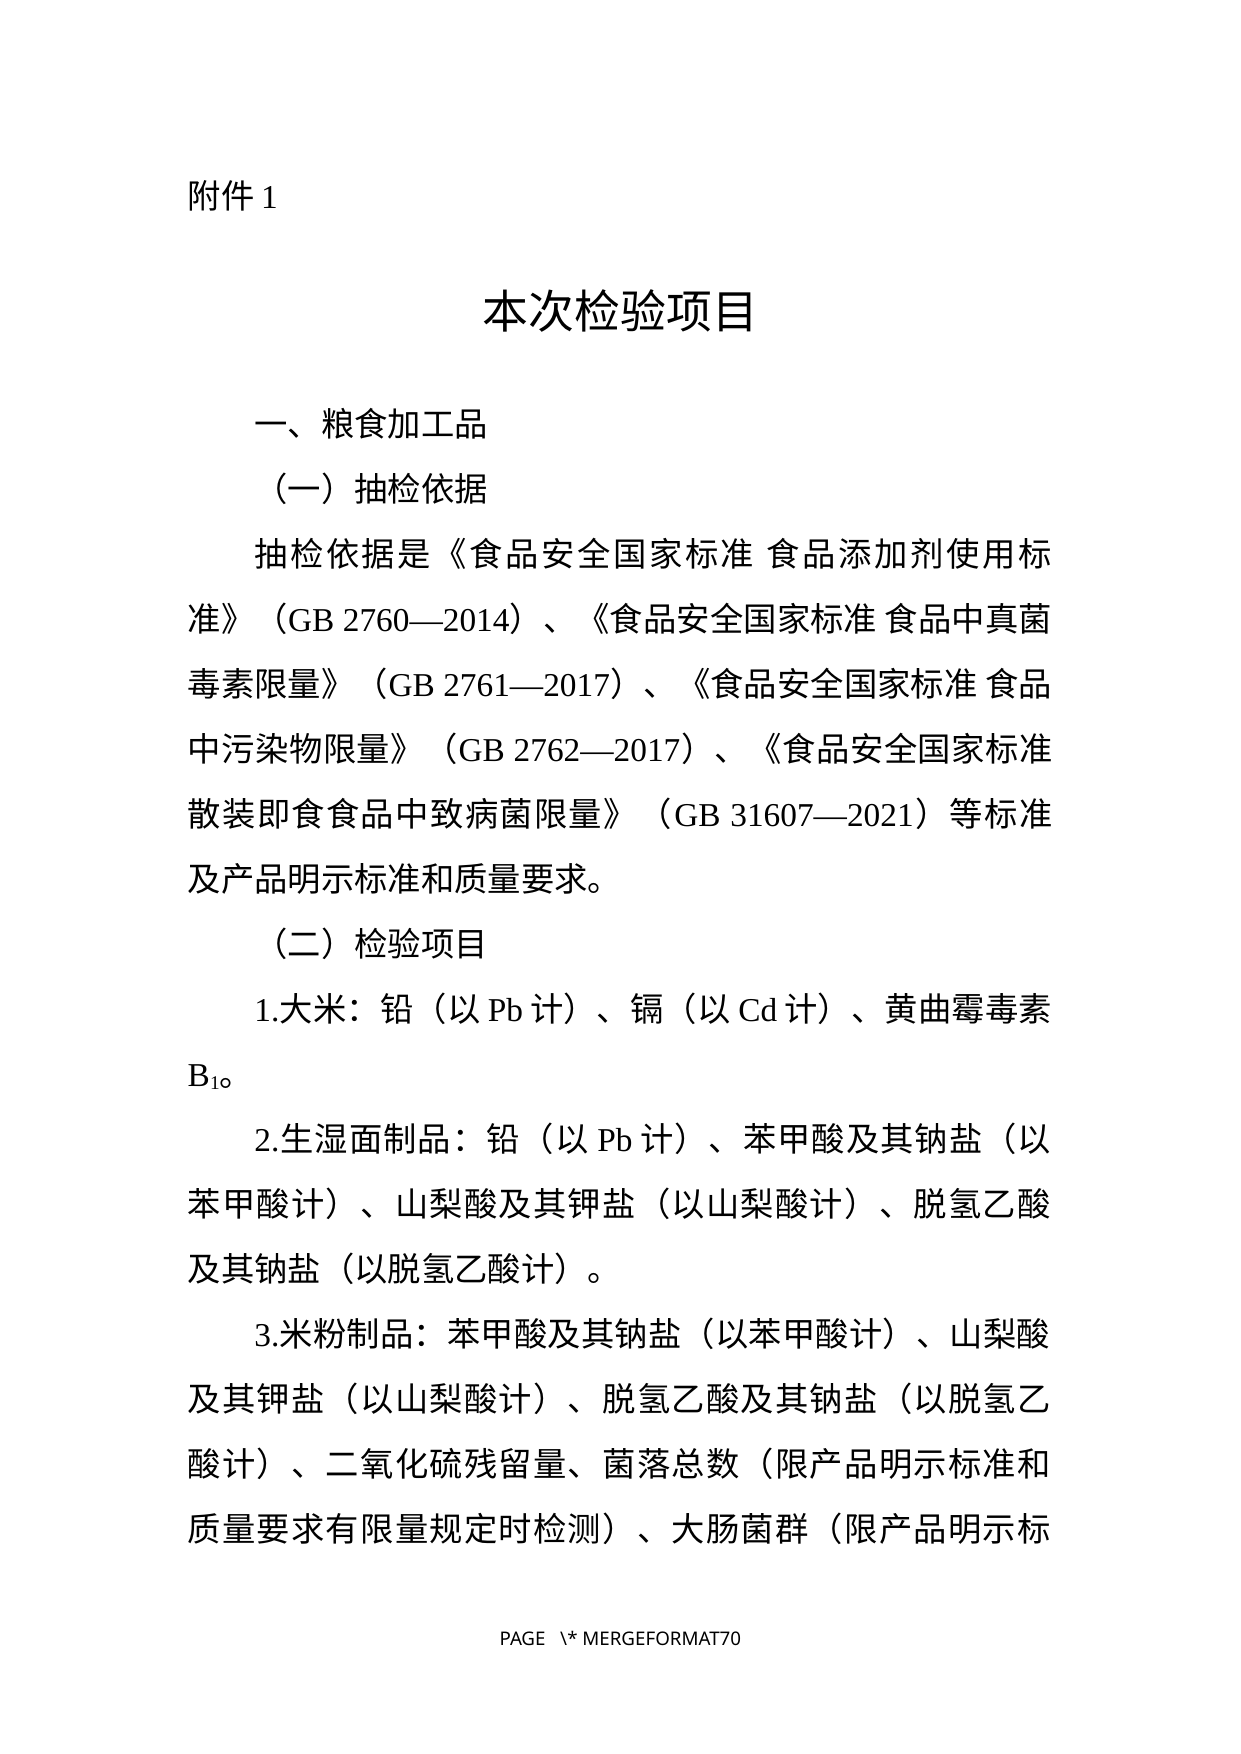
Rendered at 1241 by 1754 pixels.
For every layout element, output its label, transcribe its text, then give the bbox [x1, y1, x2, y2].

text 附件1 [187, 162, 1053, 227]
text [187, 1299, 1053, 1559]
text （二）检验项目 [187, 909, 1053, 974]
text 一、粮食加工品 [187, 389, 1053, 454]
text 2.生湿面制品：铅（以Pb计）、苯甲酸及其钠盐（以苯甲酸计）、山梨酸及其钾盐（以山梨酸计）、脱氢乙酸及其钠盐（以脱氢乙酸计）。 [187, 1104, 1053, 1299]
text 本次检验项目 [187, 259, 1053, 357]
text 抽检依据是《食品安全国家标准 食品添加剂使用标准》（GB 2760—2014）、《食品安全国家标准 食品中真菌毒素限量》（GB 2761—2017）、《食品安全国家标准 食品中污染物限量》（GB 2762—2017）、《食品安全国家标准 散装即食食品中致病菌限量》（GB 31607—2021）等标准及产品明示标准和质量要求。 [187, 519, 1053, 909]
text 1.大米：铅（以Pb计）、镉（以Cd计）、黄曲霉毒素B1。 [187, 974, 1053, 1104]
text （一）抽检依据 [187, 454, 1053, 519]
